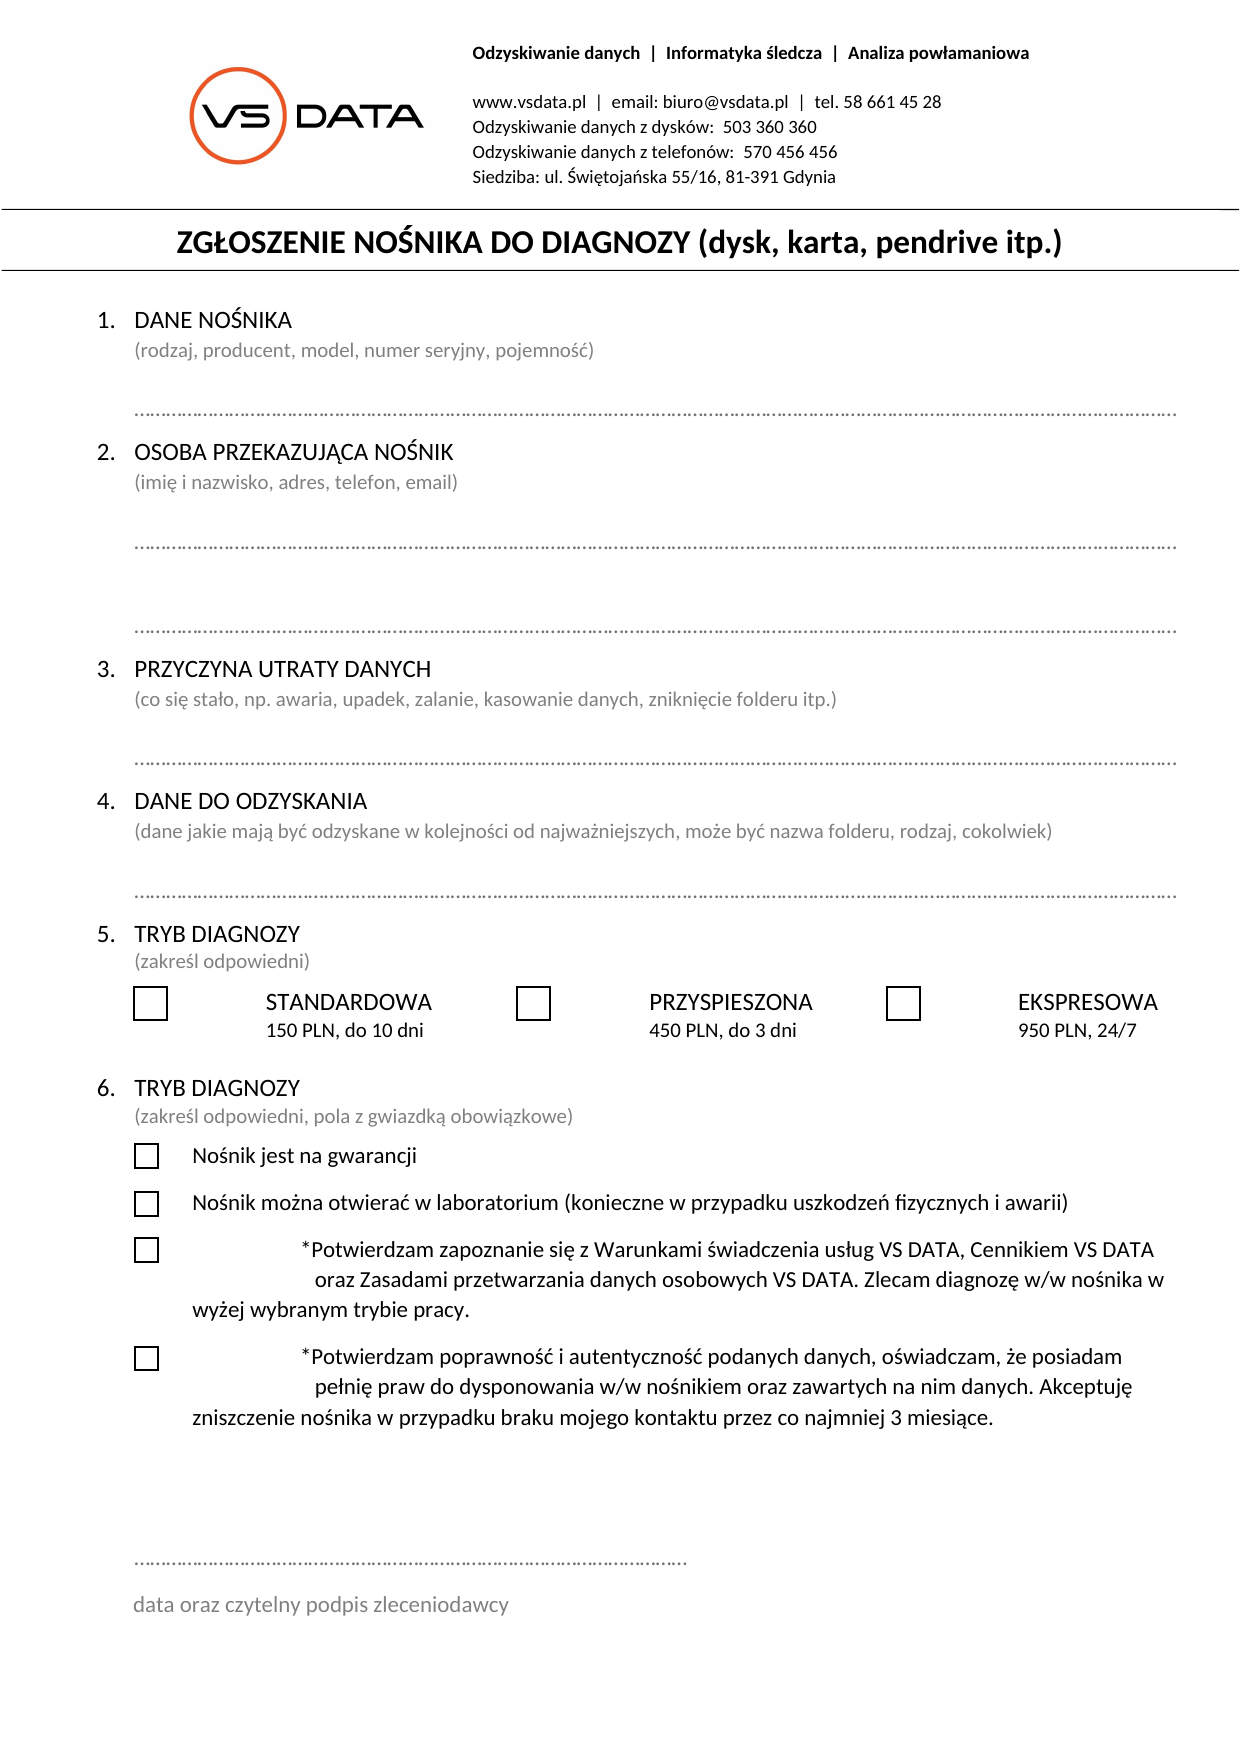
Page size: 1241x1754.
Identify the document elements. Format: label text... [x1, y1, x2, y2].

list PRZYCZYNA UTRATY DANYCH [97, 653, 1181, 683]
text *Potwierdzam poprawność i autentyczność podanych danych, oświadczam, że posiadam pełnię praw do dysponowania w/w nośnikiem oraz zawartych na nim danych. Akceptuję zniszczenie nośnika w przypadku braku mojego kontaktu przez co najmniej 3 miesiące. [177, 1342, 1181, 1431]
list TRYB DIAGNOZY [97, 918, 1181, 948]
list (rodzaj, producent, model, numer seryjny, pojemność) [134, 337, 1181, 362]
list DANE NOŚNIKA [97, 304, 1181, 334]
list (co się stało, np. awaria, upadek, zalanie, kasowanie danych, zniknięcie folderu itp.) [134, 686, 1181, 711]
list …………………………………………………………………………………………… [134, 1543, 1181, 1571]
text ZGŁOSZENIE NOŚNIKA DO DIAGNOZY (dysk, karta, pendrive itp.) [59, 222, 1181, 262]
text data oraz czytelny podpis zleceniodawcy [133, 1590, 1181, 1618]
text *Potwierdzam zapoznanie się z Warunkami świadczenia usług VS DATA, Cennikiem VS DATA oraz Zasadami przetwarzania danych osobowych VS DATA. Zlecam diagnozę w/w nośnika w wyżej wybranym trybie pracy. [177, 1235, 1181, 1323]
list ……………………………………………………………………………………………………………………………………………………………………………… ……………………………………………………………………………………………………………………………………………………………………………… [134, 527, 1181, 639]
picture [166, 64, 447, 166]
list STANDARDOWA PRZYSPIESZONA EKSPRESOWA 150 PLN, do 10 dni 450 PLN, do 3 dni 950 PLN, 24/7 [134, 986, 1181, 1042]
list (imię i nazwisko, adres, telefon, email) [134, 469, 1181, 495]
list ……………………………………………………………………………………………………………………………………………………………………………… [134, 394, 1181, 423]
list ……………………………………………………………………………………………………………………………………………………………………………… [134, 876, 1181, 904]
list (zakreśl odpowiedni, pola z gwiazdką obowiązkowe) [134, 1103, 1181, 1128]
list TRYB DIAGNOZY [97, 1073, 1181, 1103]
text Nośnik można otwierać w laboratorium (konieczne w przypadku uszkodzeń fizycznych i awarii) [192, 1188, 1181, 1216]
list ……………………………………………………………………………………………………………………………………………………………………………… [134, 743, 1181, 772]
list OSOBA PRZEKAZUJĄCA NOŚNIK [97, 437, 1181, 467]
list (zakreśl odpowiedni) [134, 948, 1181, 974]
list Nośnik jest na gwarancji [192, 1141, 1181, 1169]
list DANE DO ODZYSKANIA (dane jakie mają być odzyskane w kolejności od najważniejszych, może być nazwa folderu, rodzaj, cokolwiek) [97, 786, 1181, 874]
